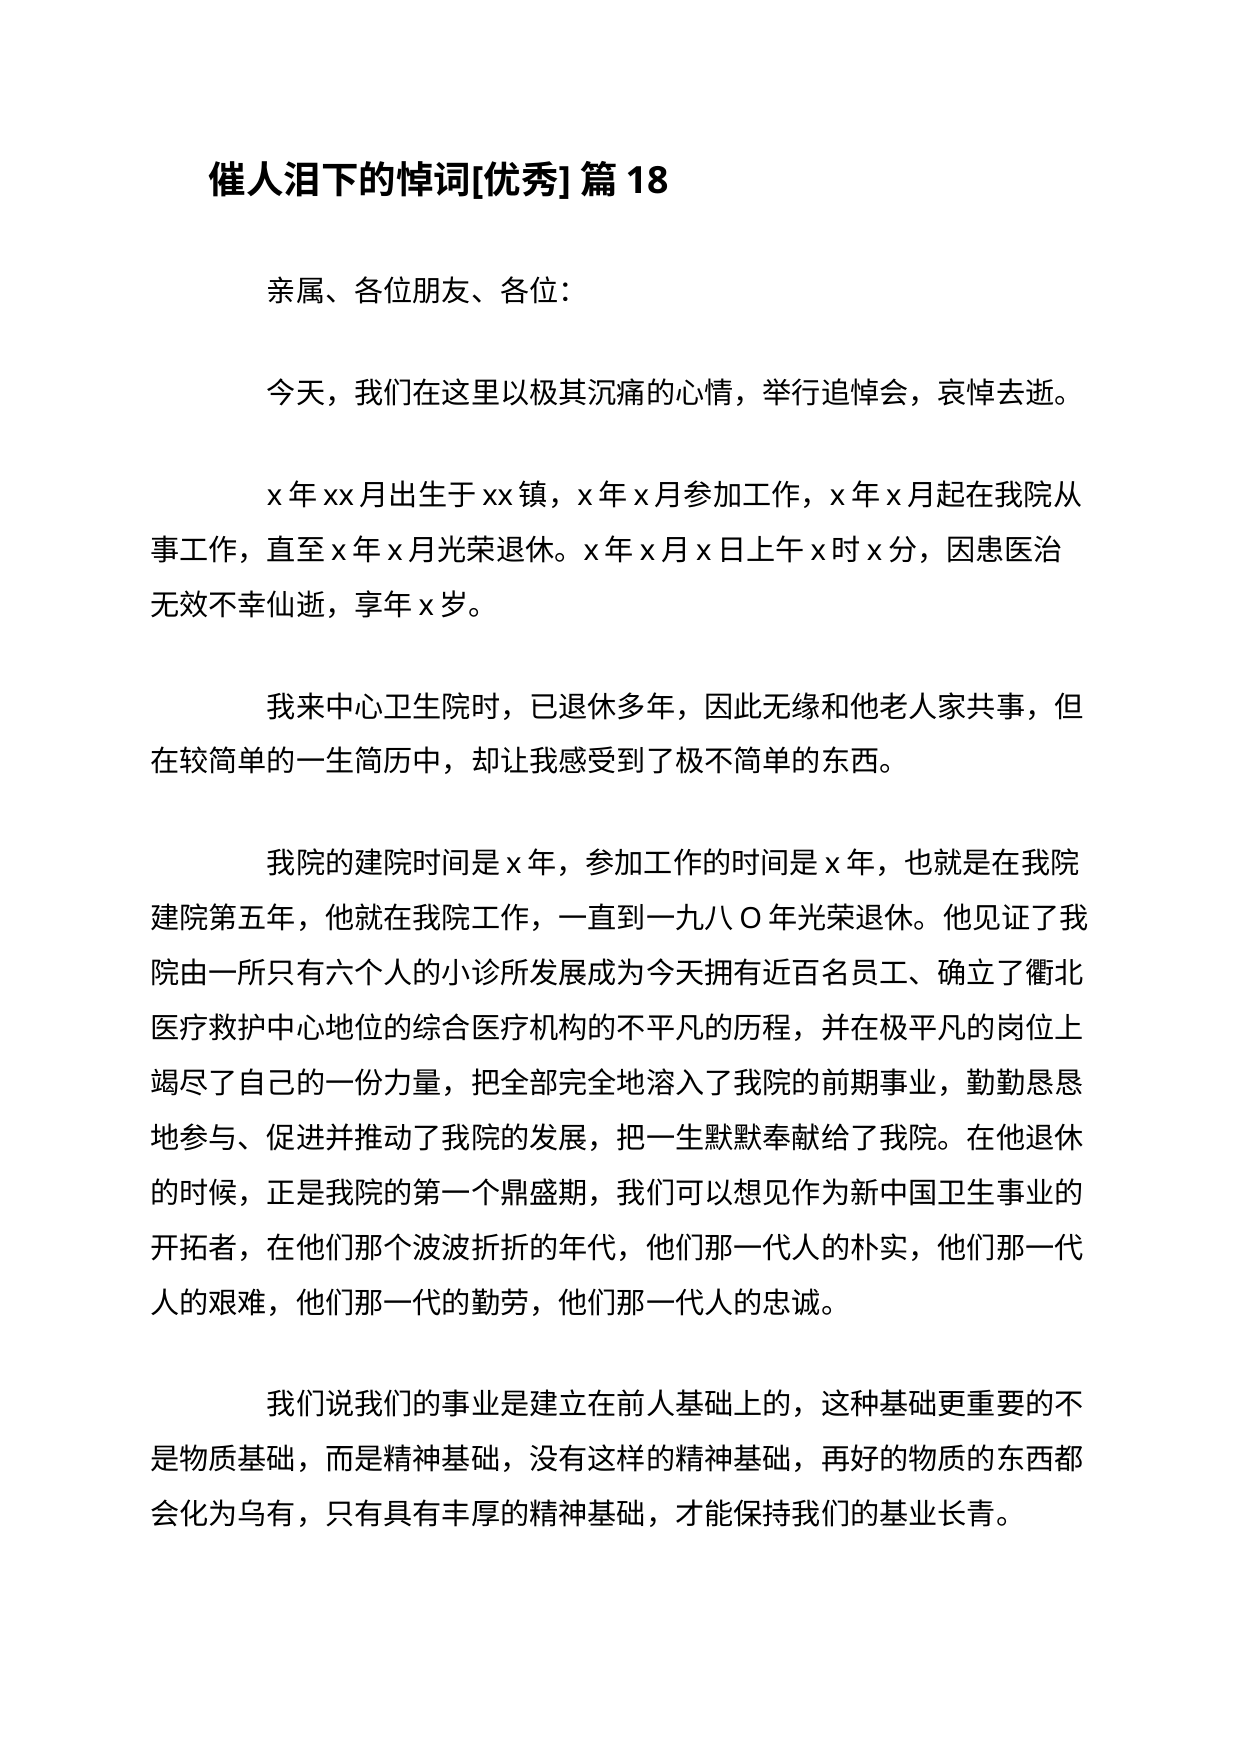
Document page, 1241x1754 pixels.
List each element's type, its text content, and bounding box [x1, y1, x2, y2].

text 我来中心卫生院时，已退休多年，因此无缘和他老人家共事，但在较简单的一生简历中，却让我感受到了极不简单的东西。 [150, 683, 1090, 780]
text 我们说我们的事业是建立在前人基础上的，这种基础更重要的不是物质基础，而是精神基础，没有这样的精神基础，再好的物质的东西都会化为乌有，只有具有丰厚的精神基础，才能保持我们的基业长青。 [150, 1381, 1090, 1533]
text 催人泪下的悼词[优秀] 篇18 [150, 150, 1090, 204]
text 亲属、各位朋友、各位： [150, 268, 1090, 310]
text 我院的建院时间是x年，参加工作的时间是x年，也就是在我院建院第五年，他就在我院工作，一直到一九八O年光荣退休。他见证了我院由一所只有六个人的小诊所发展成为今天拥有近百名员工、确立了衢北医疗救护中心地位的综合医疗机构的不平凡的历程，并在极平凡的岗位上竭尽了自己的一份力量，把全部完全地溶入了我院的前期事业，勤勤恳恳地参与、促进并推动了我院的发展，把一生默默奉献给了我院。在他退休的时候，正是我院的第一个鼎盛期，我们可以想见作为新中国卫生事业的开拓者，在他们那个波波折折的年代，他们那一代人的朴实，他们那一代人的艰难，他们那一代的勤劳，他们那一代人的忠诚。 [150, 840, 1090, 1321]
text x年xx月出生于xx镇，x年x月参加工作，x年x月起在我院从事工作，直至x年x月光荣退休。x年x月x日上午x时x分，因患医治无效不幸仙逝，享年x岁。 [150, 471, 1090, 623]
text 今天，我们在这里以极其沉痛的心情，举行追悼会，哀悼去逝。 [150, 369, 1090, 412]
